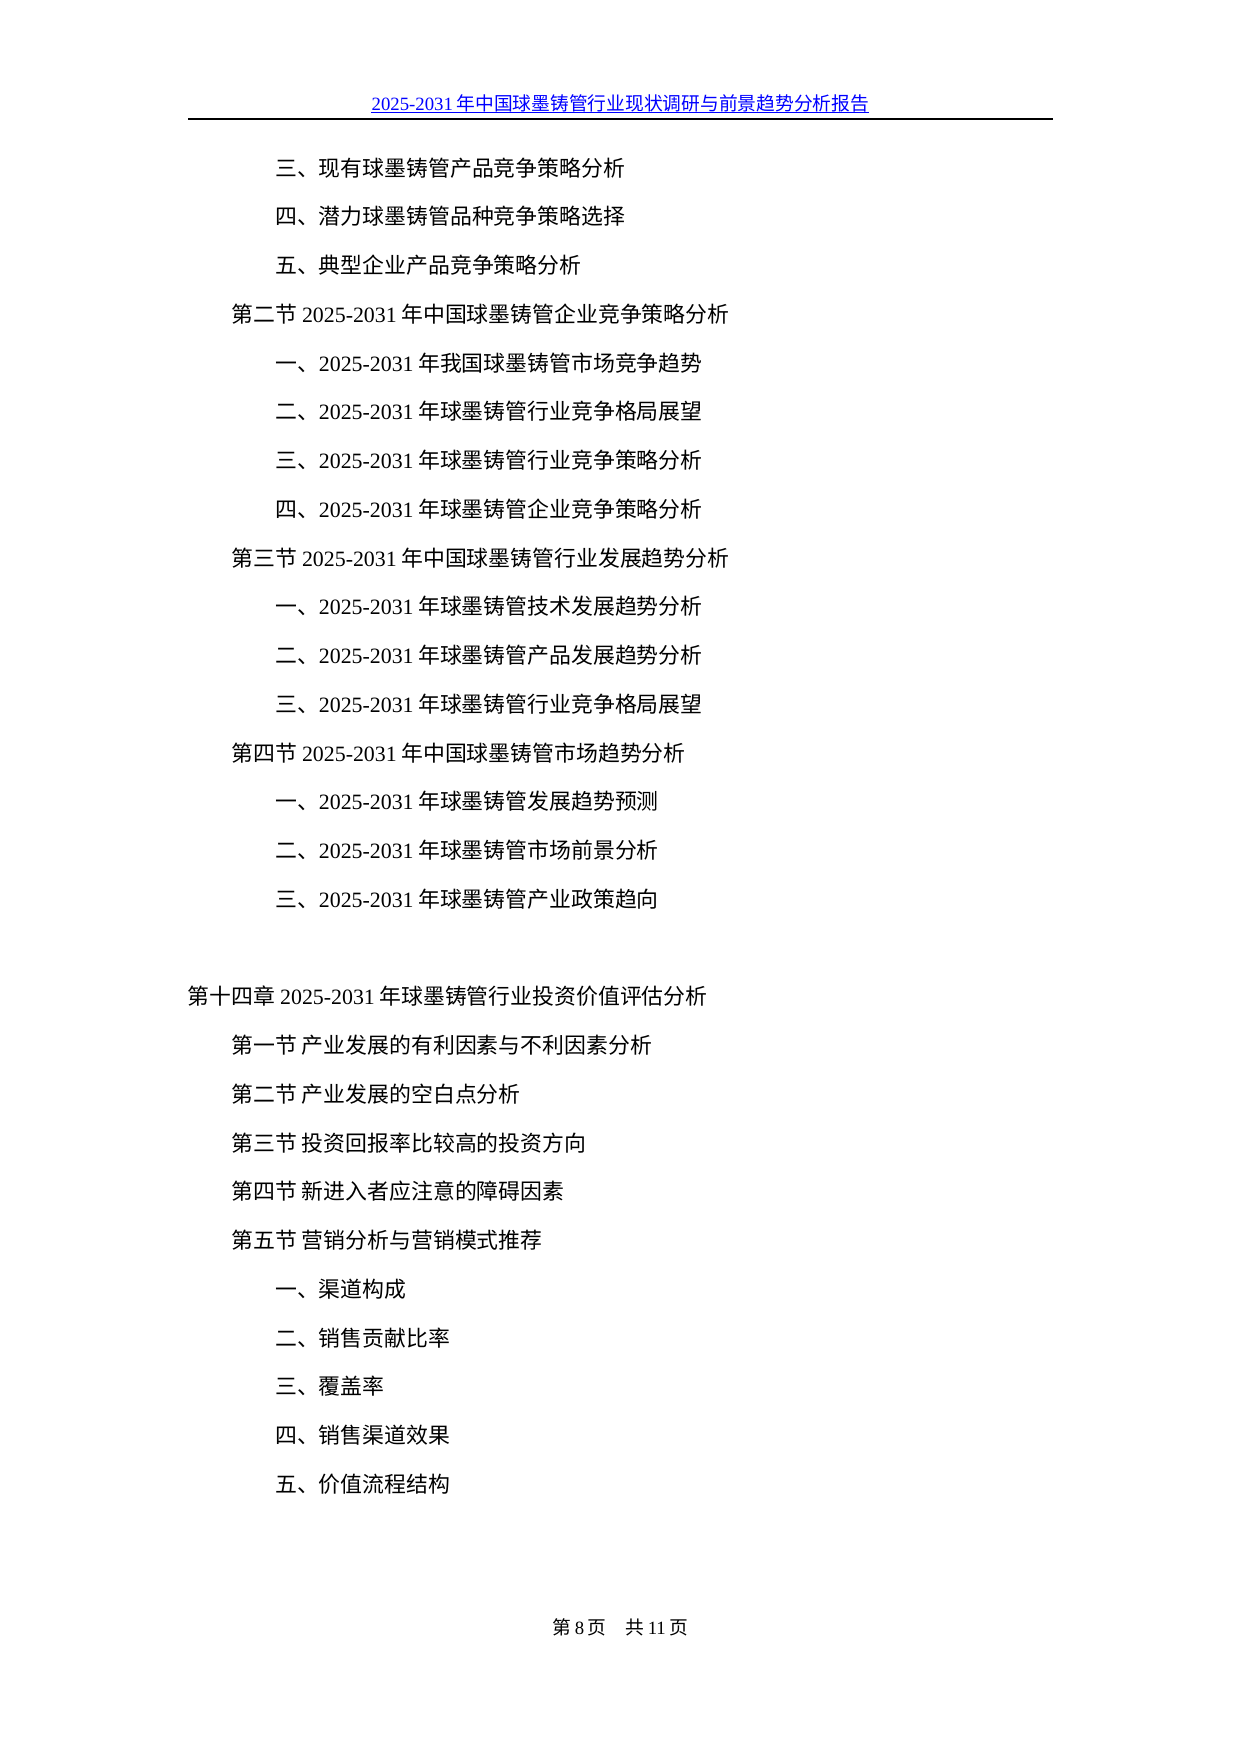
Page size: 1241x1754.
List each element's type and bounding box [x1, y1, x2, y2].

text [187, 150, 1053, 1499]
